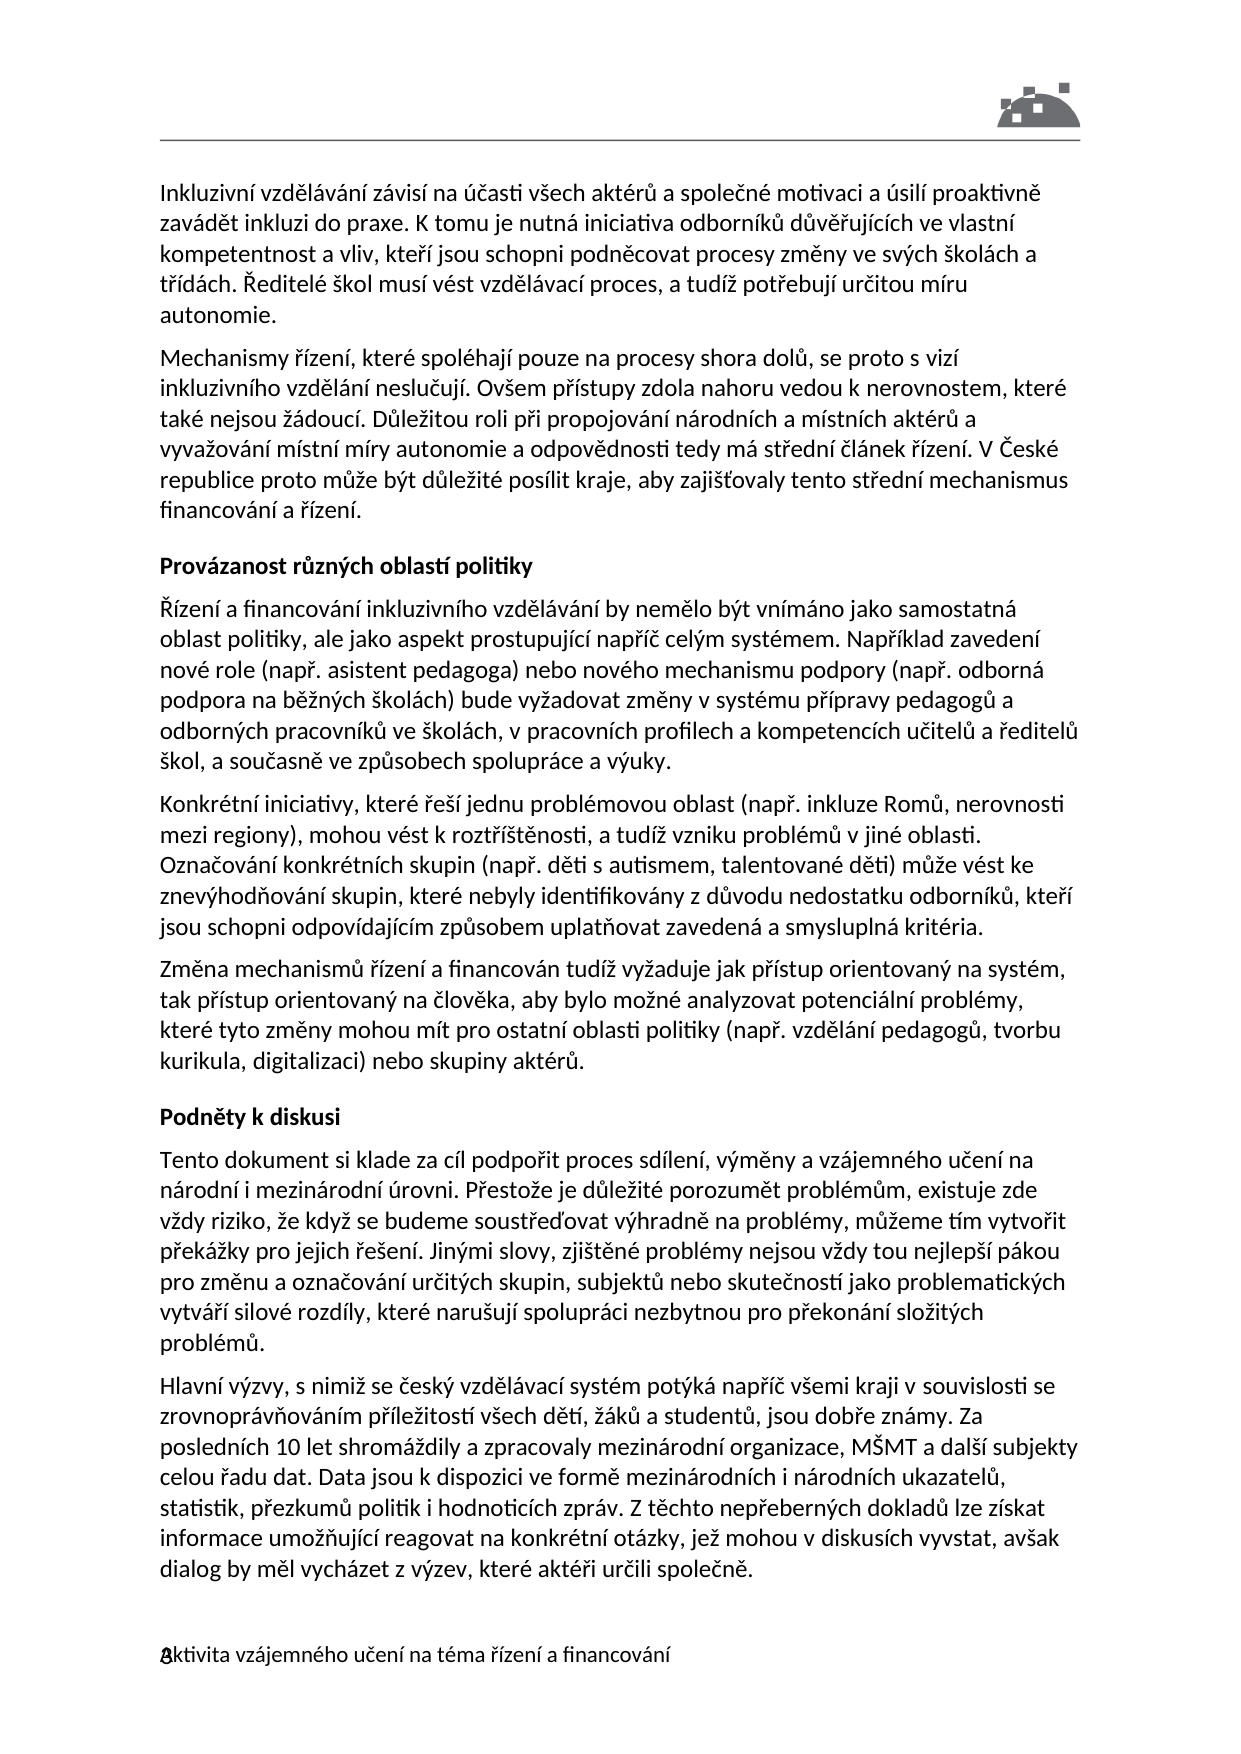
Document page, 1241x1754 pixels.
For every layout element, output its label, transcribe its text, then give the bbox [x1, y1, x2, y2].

text Konkrétní iniciativy, které řeší jednu problémovou oblast (např. inkluze Romů, nerovnosti mezi regiony), mohou vést k roztříštěnosti, a tudíž vzniku problémů v jiné oblasti. Označování konkrétních skupin (např. děti s autismem, talentované děti) může vést ke znevýhodňování skupin, které nebyly identifikovány z důvodu nedostatku odborníků, kteří jsou schopni odpovídajícím způsobem uplatňovat zavedená a smysluplná kritéria. [159, 788, 1081, 941]
text Tento dokument si klade za cíl podpořit proces sdílení, výměny a vzájemného učení na národní i mezinárodní úrovni. Přestože je důležité porozumět problémům, existuje zde vždy riziko, že když se budeme soustřeďovat výhradně na problémy, můžeme tím vytvořit překážky pro jejich řešení. Jinými slovy, zjištěné problémy nejsou vždy tou nejlepší pákou pro změnu a označování určitých skupin, subjektů nebo skutečností jako problematických vytváří silové rozdíly, které narušují spolupráci nezbytnou pro překonání složitých problémů. [159, 1144, 1081, 1357]
text Mechanismy řízení, které spoléhají pouze na procesy shora dolů, se proto s vizí inkluzivního vzdělání neslučují. Ovšem přístupy zdola nahoru vedou k nerovnostem, které také nejsou žádoucí. Důležitou roli při propojování národních a místních aktérů a vyvažování místní míry autonomie a odpovědnosti tedy má střední článek řízení. V České republice proto může být důležité posílit kraje, aby zajišťovaly tento střední mechanismus financování a řízení. [159, 342, 1081, 525]
subtitle Podněty k diskusi [159, 1101, 1081, 1131]
picture [159, 73, 1081, 148]
text Hlavní výzvy, s nimiž se český vzdělávací systém potýká napříč všemi kraji v souvislosti se zrovnoprávňováním příležitostí všech dětí, žáků a studentů, jsou dobře známy. Za posledních 10 let shromáždily a zpracovaly mezinárodní organizace, MŠMT a další subjekty celou řadu dat. Data jsou k dispozici ve formě mezinárodních i národních ukazatelů, statistik, přezkumů politik i hodnoticích zpráv. Z těchto nepřeberných dokladů lze získat informace umožňující reagovat na konkrétní otázky, jež mohou v diskusích vyvstat, avšak dialog by měl vycházet z výzev, které aktéři určili společně. [159, 1370, 1081, 1583]
subtitle Provázanost různých oblastí politiky [159, 550, 1081, 580]
text Inkluzivní vzdělávání závisí na účasti všech aktérů a společné motivaci a úsilí proaktivně zavádět inkluzi do praxe. K tomu je nutná iniciativa odborníků důvěřujících ve vlastní kompetentnost a vliv, kteří jsou schopni podněcovat procesy změny ve svých školách a třídách. Ředitelé škol musí vést vzdělávací proces, a tudíž potřebují určitou míru autonomie. [159, 177, 1081, 329]
text Řízení a financování inkluzivního vzdělávání by nemělo být vnímáno jako samostatná oblast politiky, ale jako aspekt prostupující napříč celým systémem. Například zavedení nové role (např. asistent pedagoga) nebo nového mechanismu podpory (např. odborná podpora na běžných školách) bude vyžadovat změny v systému přípravy pedagogů a odborných pracovníků ve školách, v pracovních profilech a kompetencích učitelů a ředitelů škol, a současně ve způsobech spolupráce a výuky. [159, 593, 1081, 776]
text Změna mechanismů řízení a financován tudíž vyžaduje jak přístup orientovaný na systém, tak přístup orientovaný na člověka, aby bylo možné analyzovat potenciální problémy, které tyto změny mohou mít pro ostatní oblasti politiky (např. vzdělání pedagogů, tvorbu kurikula, digitalizaci) nebo skupiny aktérů. [159, 954, 1081, 1076]
